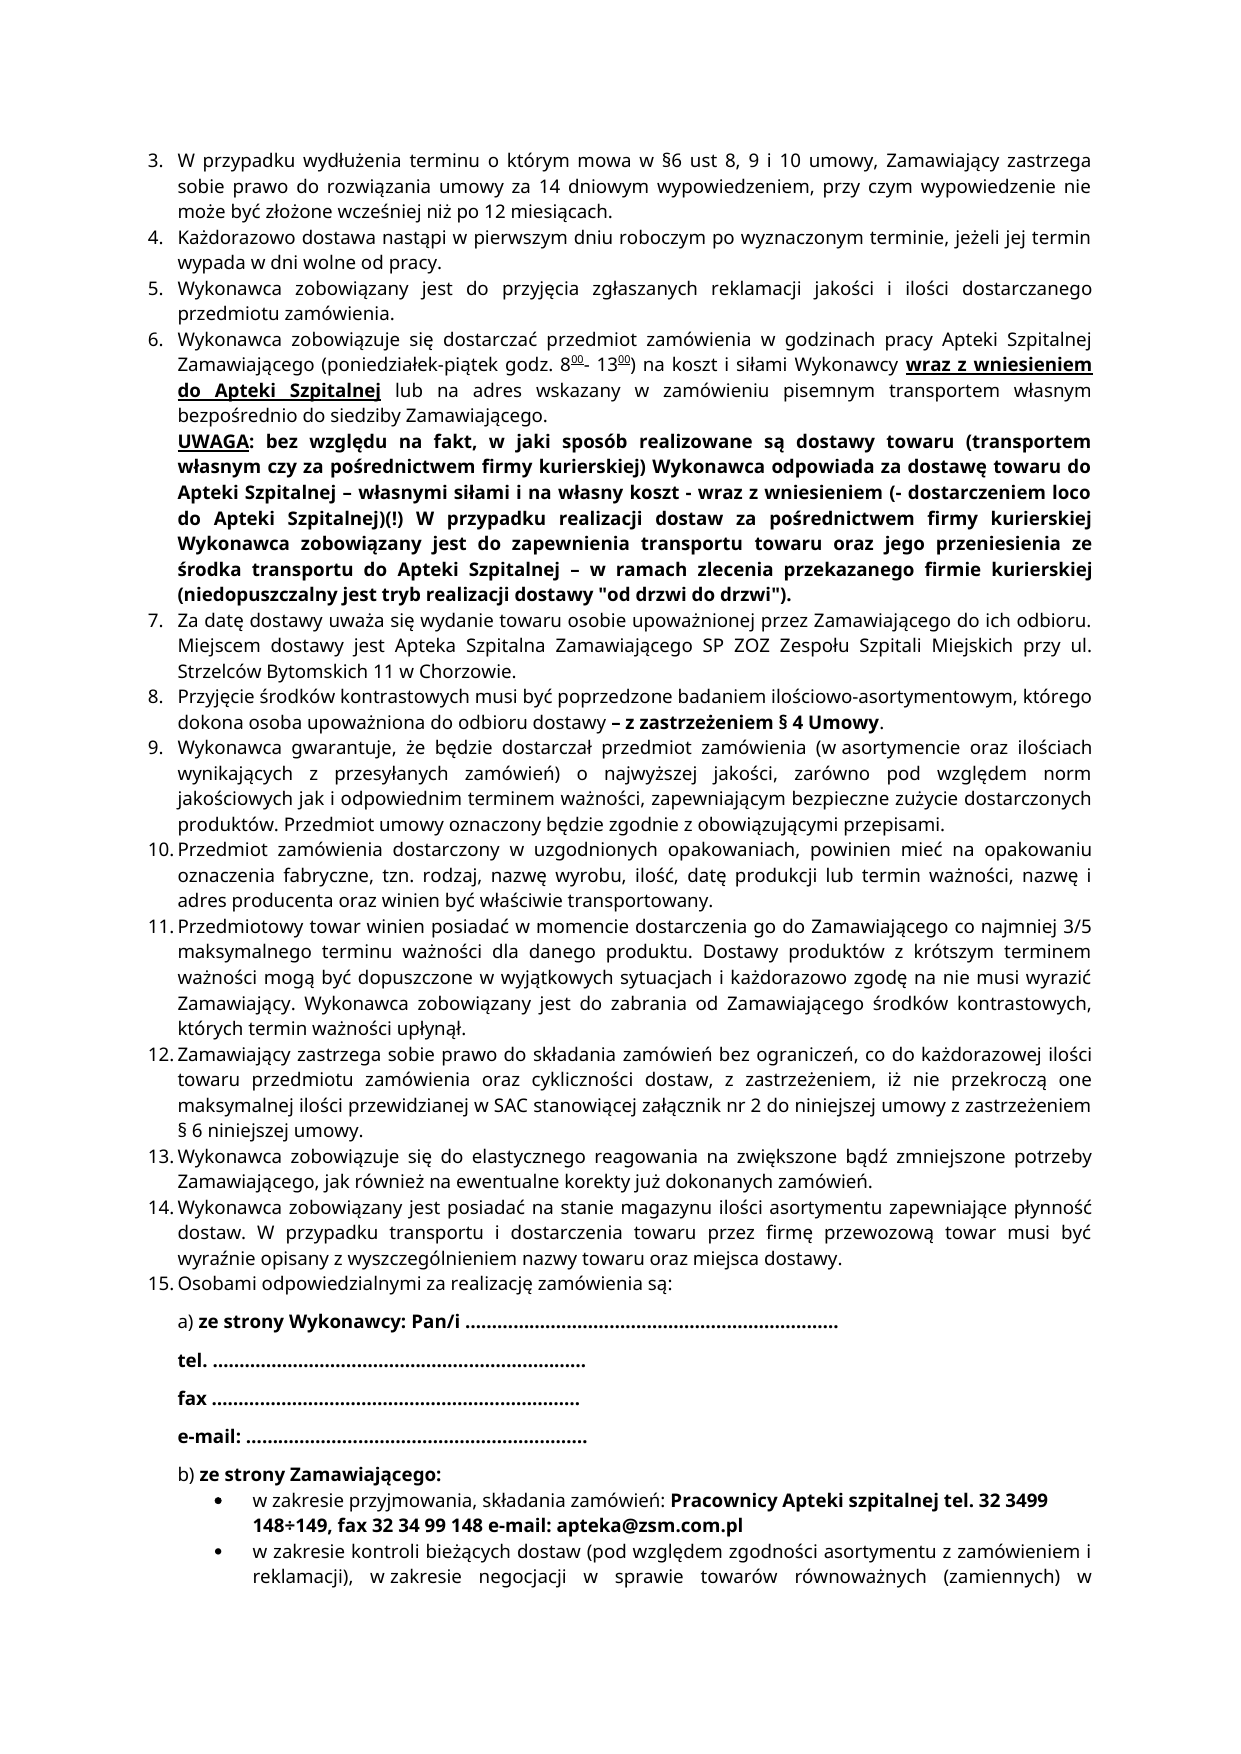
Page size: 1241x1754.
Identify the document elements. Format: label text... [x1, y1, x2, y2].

list Wykonawca zobowiązany jest posiadać na stanie magazynu ilości asortymentu zapewniające płynność dostaw. W przypadku transportu i dostarczenia towaru przez firmę przewozową towar musi być wyraźnie opisany z wyszczególnieniem nazwy towaru oraz miejsca dostawy. [148, 1194, 1093, 1271]
text e-mail: ……………………………………………….……… [177, 1423, 1093, 1449]
list Przyjęcie środków kontrastowych musi być poprzedzone badaniem ilościowo-asortymentowym, którego dokona osoba upoważniona do odbioru dostawy – z zastrzeżeniem § 4 Umowy. [148, 683, 1093, 734]
text a) ze strony Wykonawcy: Pan/i ……………………………………………………………. [177, 1309, 1093, 1334]
list Wykonawca zobowiązuje się do elastycznego reagowania na zwiększone bądź zmniejszone potrzeby Zamawiającego, jak również na ewentualne korekty już dokonanych zamówień. [148, 1143, 1093, 1194]
text UWAGA: bez względu na fakt, w jaki sposób realizowane są dostawy towaru (transportem własnym czy za pośrednictwem firmy kurierskiej) Wykonawca odpowiada za dostawę towaru do Apteki Szpitalnej – własnymi siłami i na własny koszt - wraz z wniesieniem (- dostarczeniem loco do Apteki Szpitalnej)(!) W przypadku realizacji dostaw za pośrednictwem firmy kurierskiej Wykonawca zobowiązany jest do zapewnienia transportu towaru oraz jego przeniesienia ze środka transportu do Apteki Szpitalnej – w ramach zlecenia przekazanego firmie kurierskiej (niedopuszczalny jest tryb realizacji dostawy "od drzwi do drzwi"). [177, 428, 1093, 607]
list Zamawiający zastrzega sobie prawo do składania zamówień bez ograniczeń, co do każdorazowej ilości towaru przedmiotu zamówienia oraz cykliczności dostaw, z zastrzeżeniem, iż nie przekroczą one maksymalnej ilości przewidzianej w SAC stanowiącej załącznik nr 2 do niniejszej umowy z zastrzeżeniem § 6 niniejszej umowy. [148, 1041, 1093, 1143]
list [215, 1538, 1093, 1589]
list Każdorazowo dostawa nastąpi w pierwszym dniu roboczym po wyznaczonym terminie, jeżeli jej termin wypada w dni wolne od pracy. [148, 224, 1093, 275]
list Wykonawca zobowiązany jest do przyjęcia zgłaszanych reklamacji jakości i ilości dostarczanego przedmiotu zamówienia. [148, 275, 1093, 326]
list Wykonawca gwarantuje, że będzie dostarczał przedmiot zamówienia (w asortymencie oraz ilościach wynikających z przesyłanych zamówień) o najwyższej jakości, zarówno pod względem norm jakościowych jak i odpowiednim terminem ważności, zapewniającym bezpieczne zużycie dostarczonych produktów. Przedmiot umowy oznaczony będzie zgodnie z obowiązującymi przepisami. [148, 734, 1093, 837]
text fax …………………………………………………………… [177, 1385, 1093, 1411]
text b) ze strony Zamawiającego: [177, 1462, 1093, 1487]
list W przypadku wydłużenia terminu o którym mowa w §6 ust 8, 9 i 10 umowy, Zamawiający zastrzega sobie prawo do rozwiązania umowy za 14 dniowym wypowiedzeniem, przy czym wypowiedzenie nie może być złożone wcześniej niż po 12 miesiącach. [148, 148, 1093, 224]
list Przedmiot zamówienia dostarczony w uzgodnionych opakowaniach, powinien mieć na opakowaniu oznaczenia fabryczne, tzn. rodzaj, nazwę wyrobu, ilość, datę produkcji lub termin ważności, nazwę i adres producenta oraz winien być właściwie transportowany. [148, 837, 1093, 913]
list w zakresie przyjmowania, składania zamówień: Pracownicy Apteki szpitalnej tel. 32 3499 148÷149, fax 32 34 99 148 e-mail: apteka@zsm.com.pl [215, 1487, 1093, 1538]
text tel. ………………………………………………….………… [177, 1347, 1093, 1372]
list Przedmiotowy towar winien posiadać w momencie dostarczenia go do Zamawiającego co najmniej 3/5 maksymalnego terminu ważności dla danego produktu. Dostawy produktów z krótszym terminem ważności mogą być dopuszczone w wyjątkowych sytuacjach i każdorazowo zgodę na nie musi wyrazić Zamawiający. Wykonawca zobowiązany jest do zabrania od Zamawiającego środków kontrastowych, których termin ważności upłynął. [148, 913, 1093, 1041]
list Za datę dostawy uważa się wydanie towaru osobie upoważnionej przez Zamawiającego do ich odbioru. Miejscem dostawy jest Apteka Szpitalna Zamawiającego SP ZOZ Zespołu Szpitali Miejskich przy ul. Strzelców Bytomskich 11 w Chorzowie. [148, 607, 1093, 683]
list Osobami odpowiedzialnymi za realizację zamówienia są: [148, 1271, 1093, 1296]
list Wykonawca zobowiązuje się dostarczać przedmiot zamówienia w godzinach pracy Apteki Szpitalnej Zamawiającego (poniedziałek-piątek godz. 800- 1300) na koszt i siłami Wykonawcy wraz z wniesieniem do Apteki Szpitalnej lub na adres wskazany w zamówieniu pisemnym transportem własnym bezpośrednio do siedziby Zamawiającego. [148, 326, 1093, 428]
